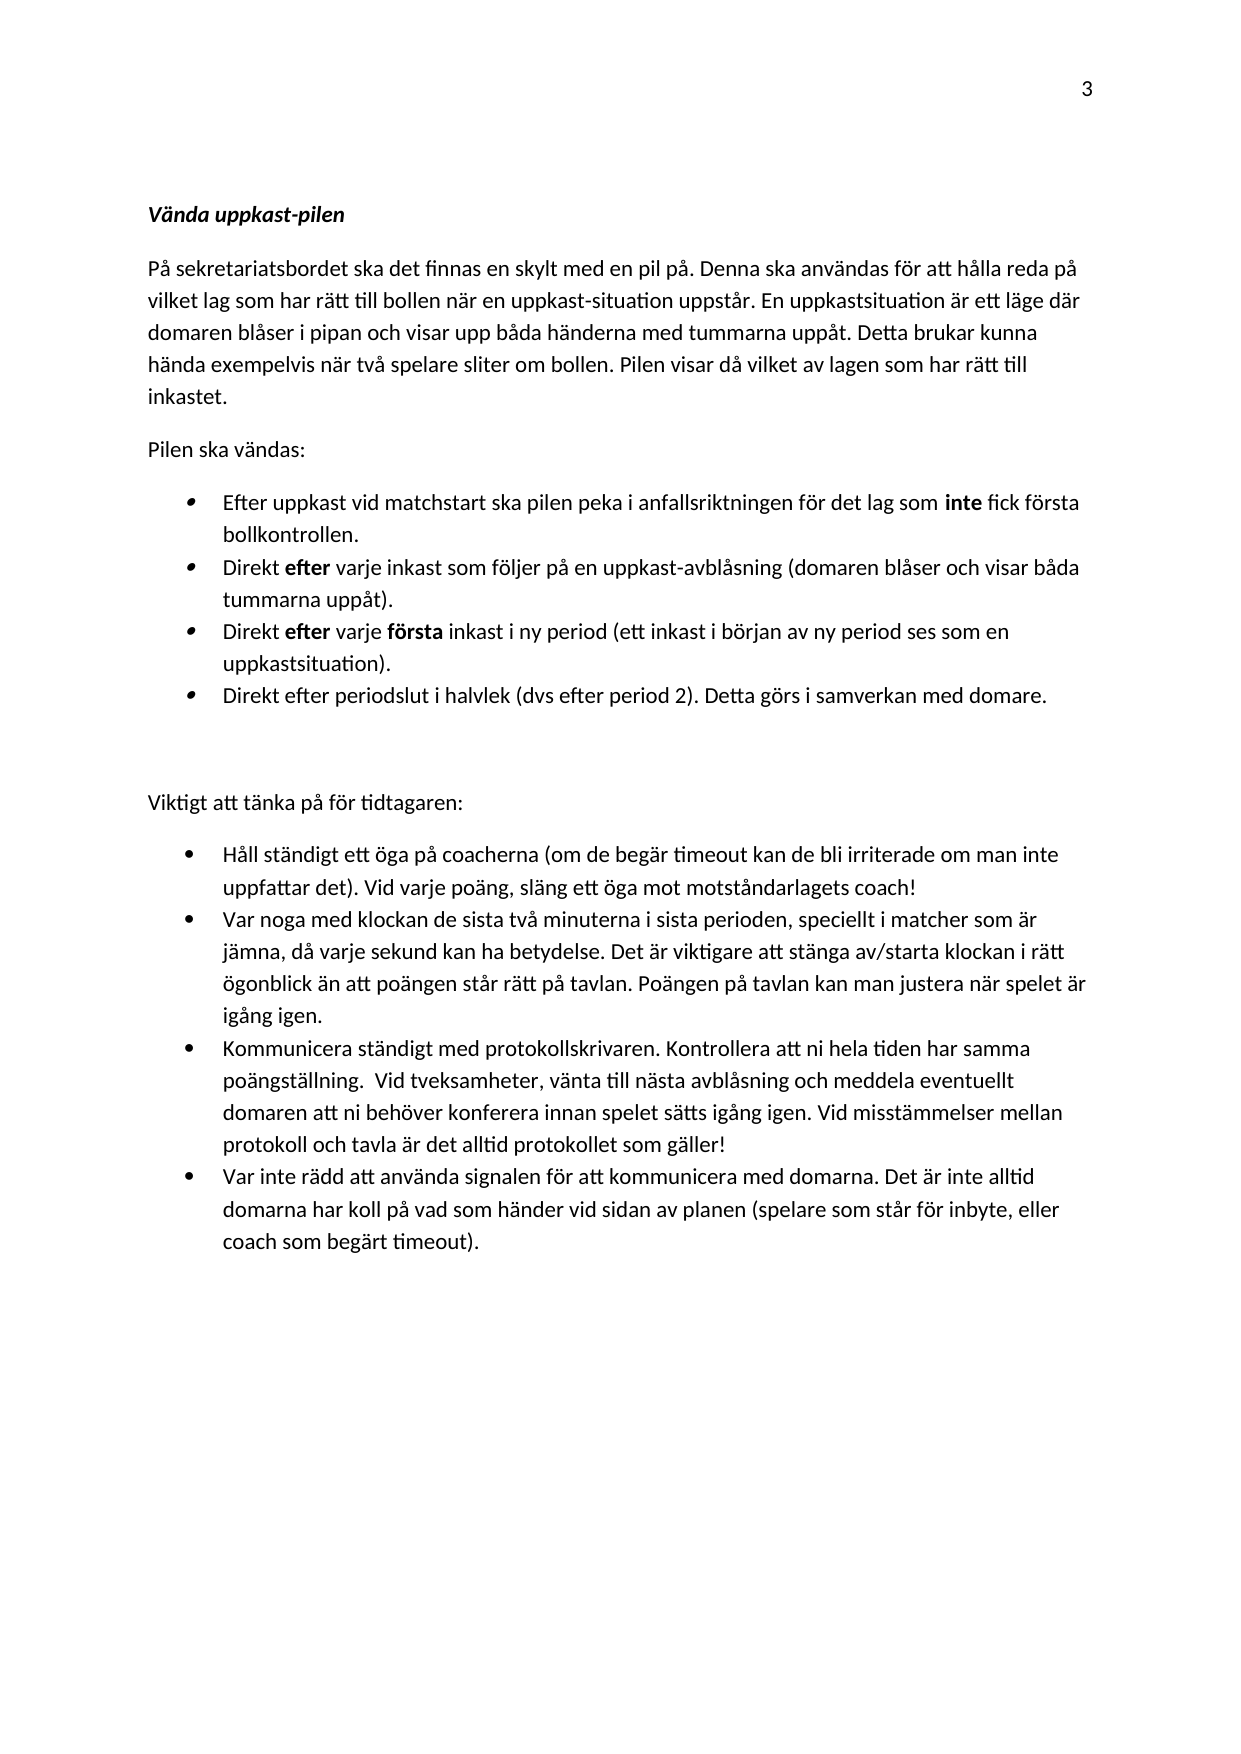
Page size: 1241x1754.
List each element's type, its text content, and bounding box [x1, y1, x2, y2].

list Kommunicera ständigt med protokollskrivaren. Kontrollera att ni hela tiden har samma poängställning. Vid tveksamheter, vänta till nästa avblåsning och meddela eventuellt domaren att ni behöver konferera innan spelet sätts igång igen. Vid misstämmelser mellan protokoll och tavla är det alltid protokollet som gäller! [185, 1034, 1093, 1158]
list Håll ständigt ett öga på coacherna (om de begär timeout kan de bli irriterade om man inte uppfattar det). Vid varje poäng, släng ett öga mot motståndarlagets coach! [185, 841, 1093, 901]
text Pilen ska vändas: [148, 435, 1093, 463]
list Efter uppkast vid matchstart ska pilen peka i anfallsriktningen för det lag som inte fick första bollkontrollen. [185, 488, 1093, 549]
list Direkt efter periodslut i halvlek (dvs efter period 2). Detta görs i samverkan med domare. [185, 682, 1093, 709]
text Viktigt att tänka på för tidtagaren: [148, 788, 1093, 816]
text Vända uppkast-pilen [148, 201, 1093, 229]
list Var noga med klockan de sista två minuterna i sista perioden, speciellt i matcher som är jämna, då varje sekund kan ha betydelse. Det är viktigare att stänga av/starta klockan i rätt ögonblick än att poängen står rätt på tavlan. Poängen på tavlan kan man justera när spelet är igång igen. [185, 905, 1093, 1029]
list Direkt efter varje första inkast i ny period (ett inkast i början av ny period ses som en uppkastsituation). [185, 617, 1093, 677]
list Direkt efter varje inkast som följer på en uppkast-avblåsning (domaren blåser och visar båda tummarna uppåt). [185, 553, 1093, 613]
text På sekretariatsbordet ska det finnas en skylt med en pil på. Denna ska användas för att hålla reda på vilket lag som har rätt till bollen när en uppkast-situation uppstår. En uppkastsituation är ett läge där domaren blåser i pipan och visar upp båda händerna med tummarna uppåt. Detta brukar kunna hända exempelvis när två spelare sliter om bollen. Pilen visar då vilket av lagen som har rätt till inkastet. [148, 254, 1093, 410]
list Var inte rädd att använda signalen för att kommunicera med domarna. Det är inte alltid domarna har koll på vad som händer vid sidan av planen (spelare som står för inbyte, eller coach som begärt timeout). [185, 1162, 1093, 1255]
